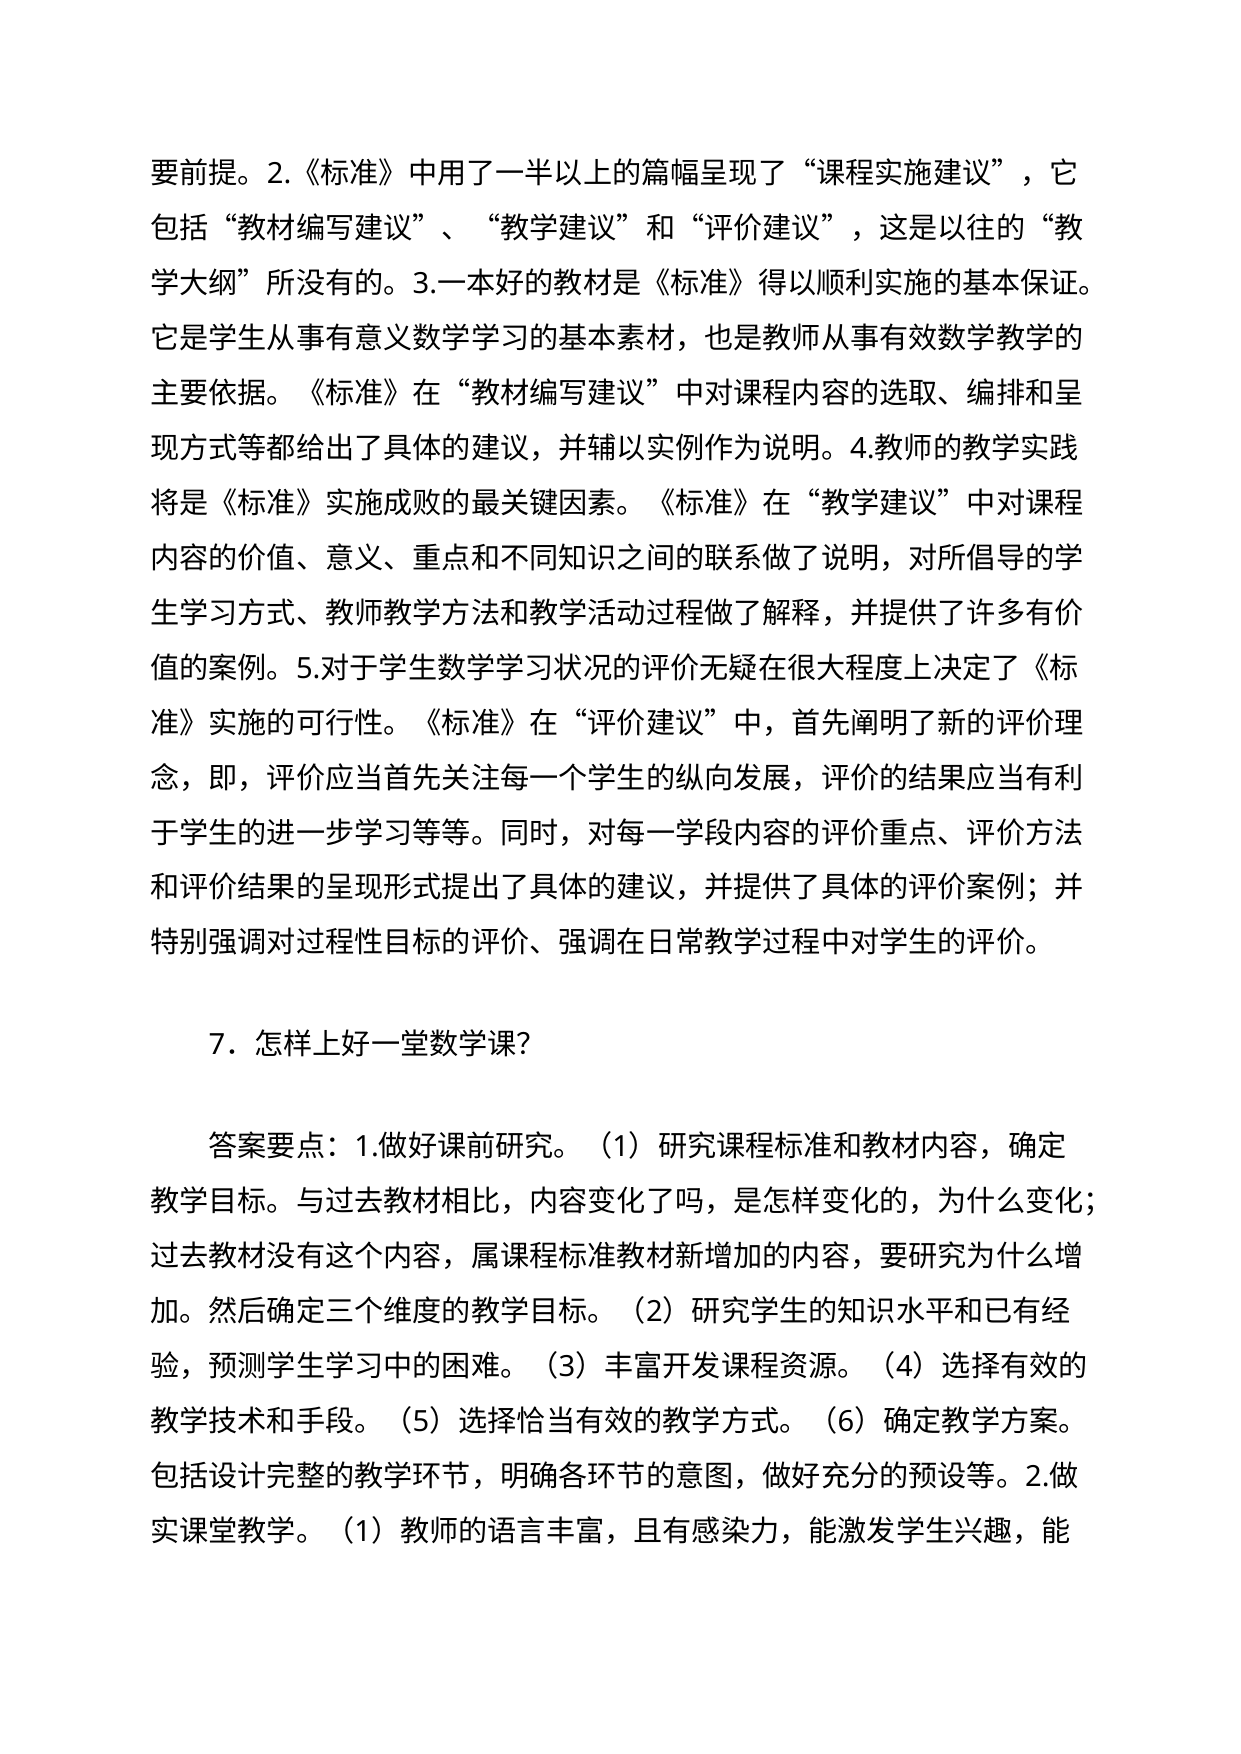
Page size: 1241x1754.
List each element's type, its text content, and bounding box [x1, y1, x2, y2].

text 7．怎样上好一堂数学课？ [150, 1021, 1090, 1063]
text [150, 150, 1090, 961]
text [150, 1123, 1090, 1550]
